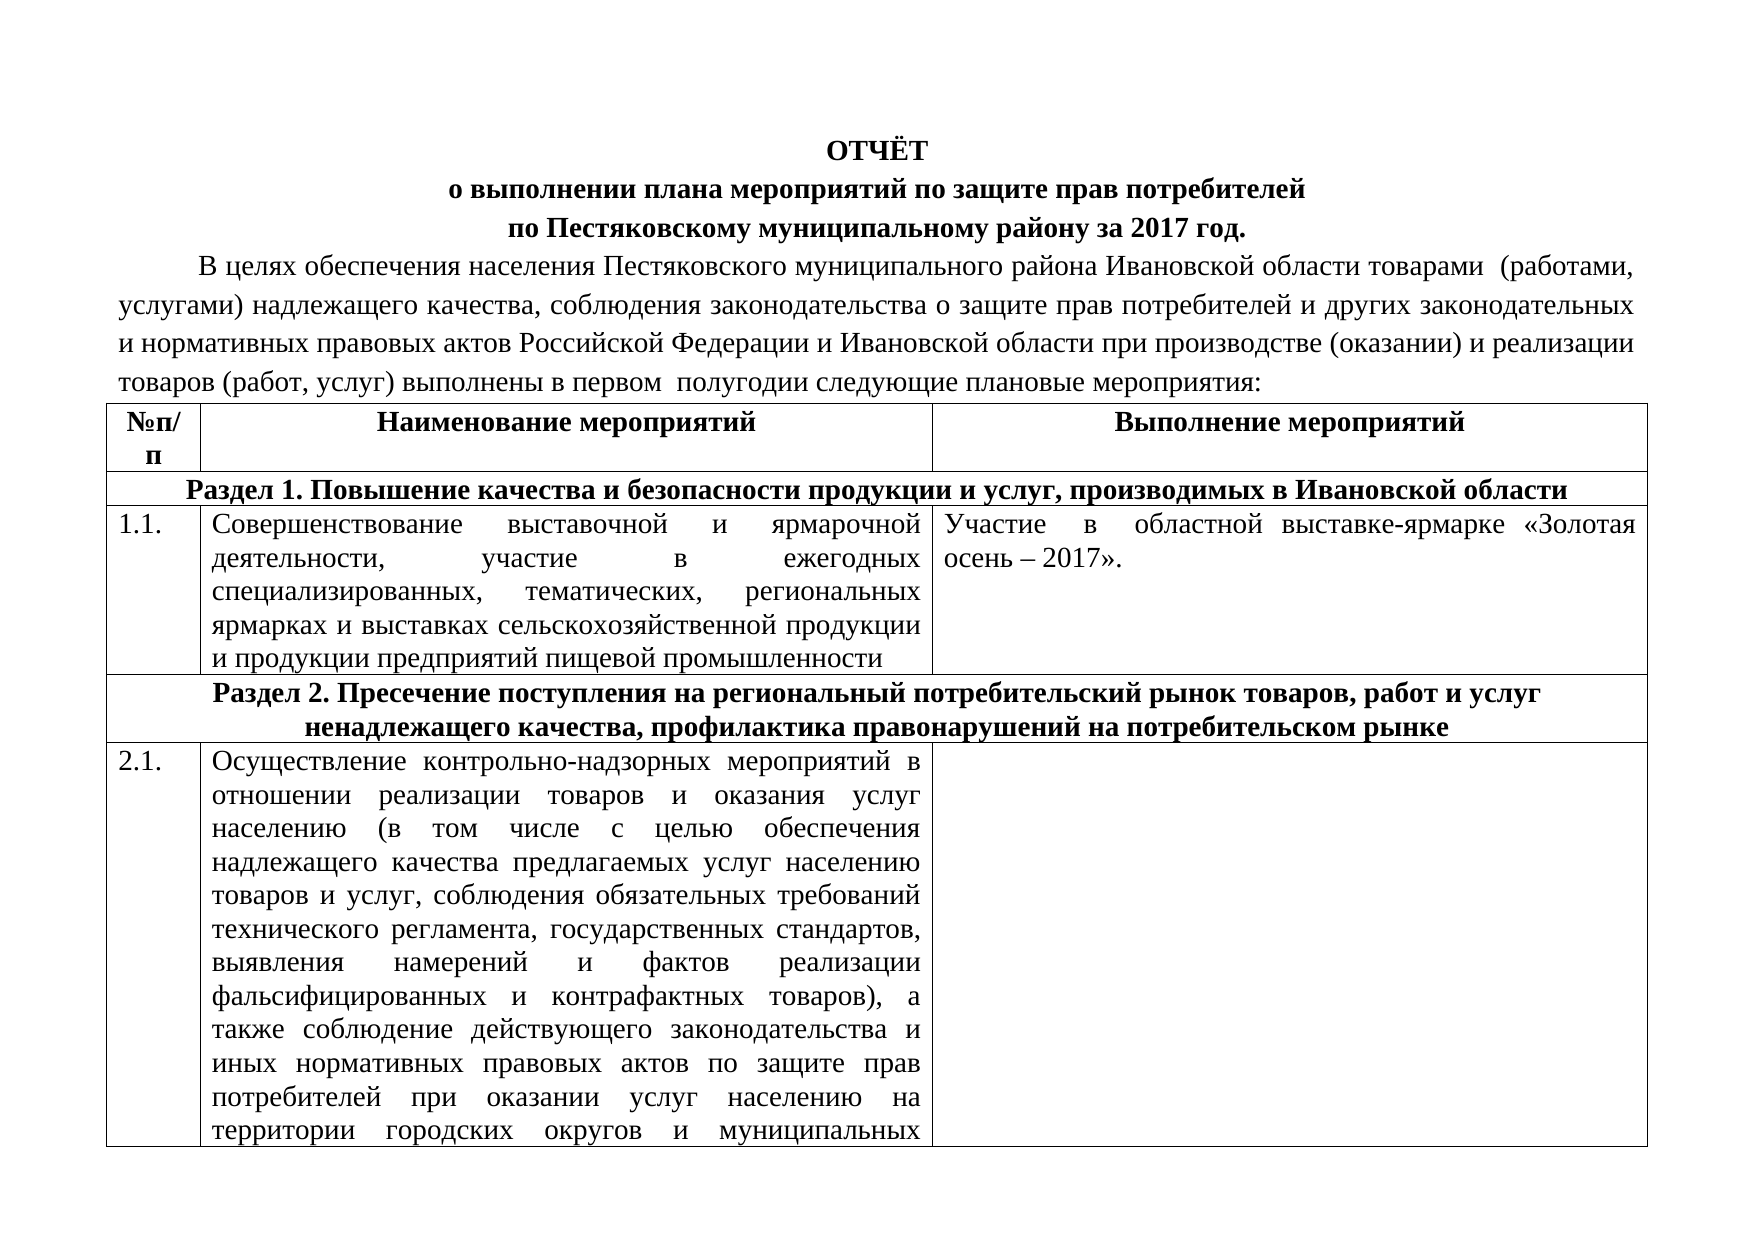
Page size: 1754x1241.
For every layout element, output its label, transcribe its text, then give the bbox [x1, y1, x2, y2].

table_cell Раздел 1. Повышение качества и безопасности продукции и услуг, производимых в Ивановской области [107, 472, 1647, 505]
table_cell [933, 743, 1647, 1146]
table_cell 2.1. [107, 743, 200, 1146]
table_header Выполнение мероприятий [933, 404, 1647, 471]
table_cell 1.1. [107, 506, 200, 674]
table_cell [201, 743, 932, 1146]
text по Пестяковскому муниципальному району за 2017 год. [118, 210, 1636, 243]
text ОТЧЁТ [118, 133, 1636, 166]
table_cell Раздел 2. Пресечение поступления на региональный потребительский рынок товаров, работ и услуг ненадлежащего качества, профилактика правонарушений на потребительском рынке [107, 675, 1647, 742]
text о выполнении плана мероприятий по защите прав потребителей [118, 171, 1636, 205]
table_header Наименование мероприятий [201, 404, 932, 471]
table_cell Совершенствование выставочной и ярмарочной деятельности, участие в ежегодных специализированных, тематических, региональных ярмарках и выставках сельскохозяйственной продукции и продукции предприятий пищевой промышленности [201, 506, 932, 674]
text В целях обеспечения населения Пестяковского муниципального района Ивановской области товарами (работами, услугами) надлежащего качества, соблюдения законодательства о защите прав потребителей и других законодательных и нормативных правовых актов Российской Федерации и Ивановской области при производстве (оказании) и реализации товаров (работ, услуг) выполнены в первом полугодии следующие плановые мероприятия: [118, 248, 1636, 398]
table_header №п/п [107, 404, 200, 471]
table_cell Участие в областной выставке-ярмарке «Золотая осень – 2017». [933, 506, 1647, 674]
